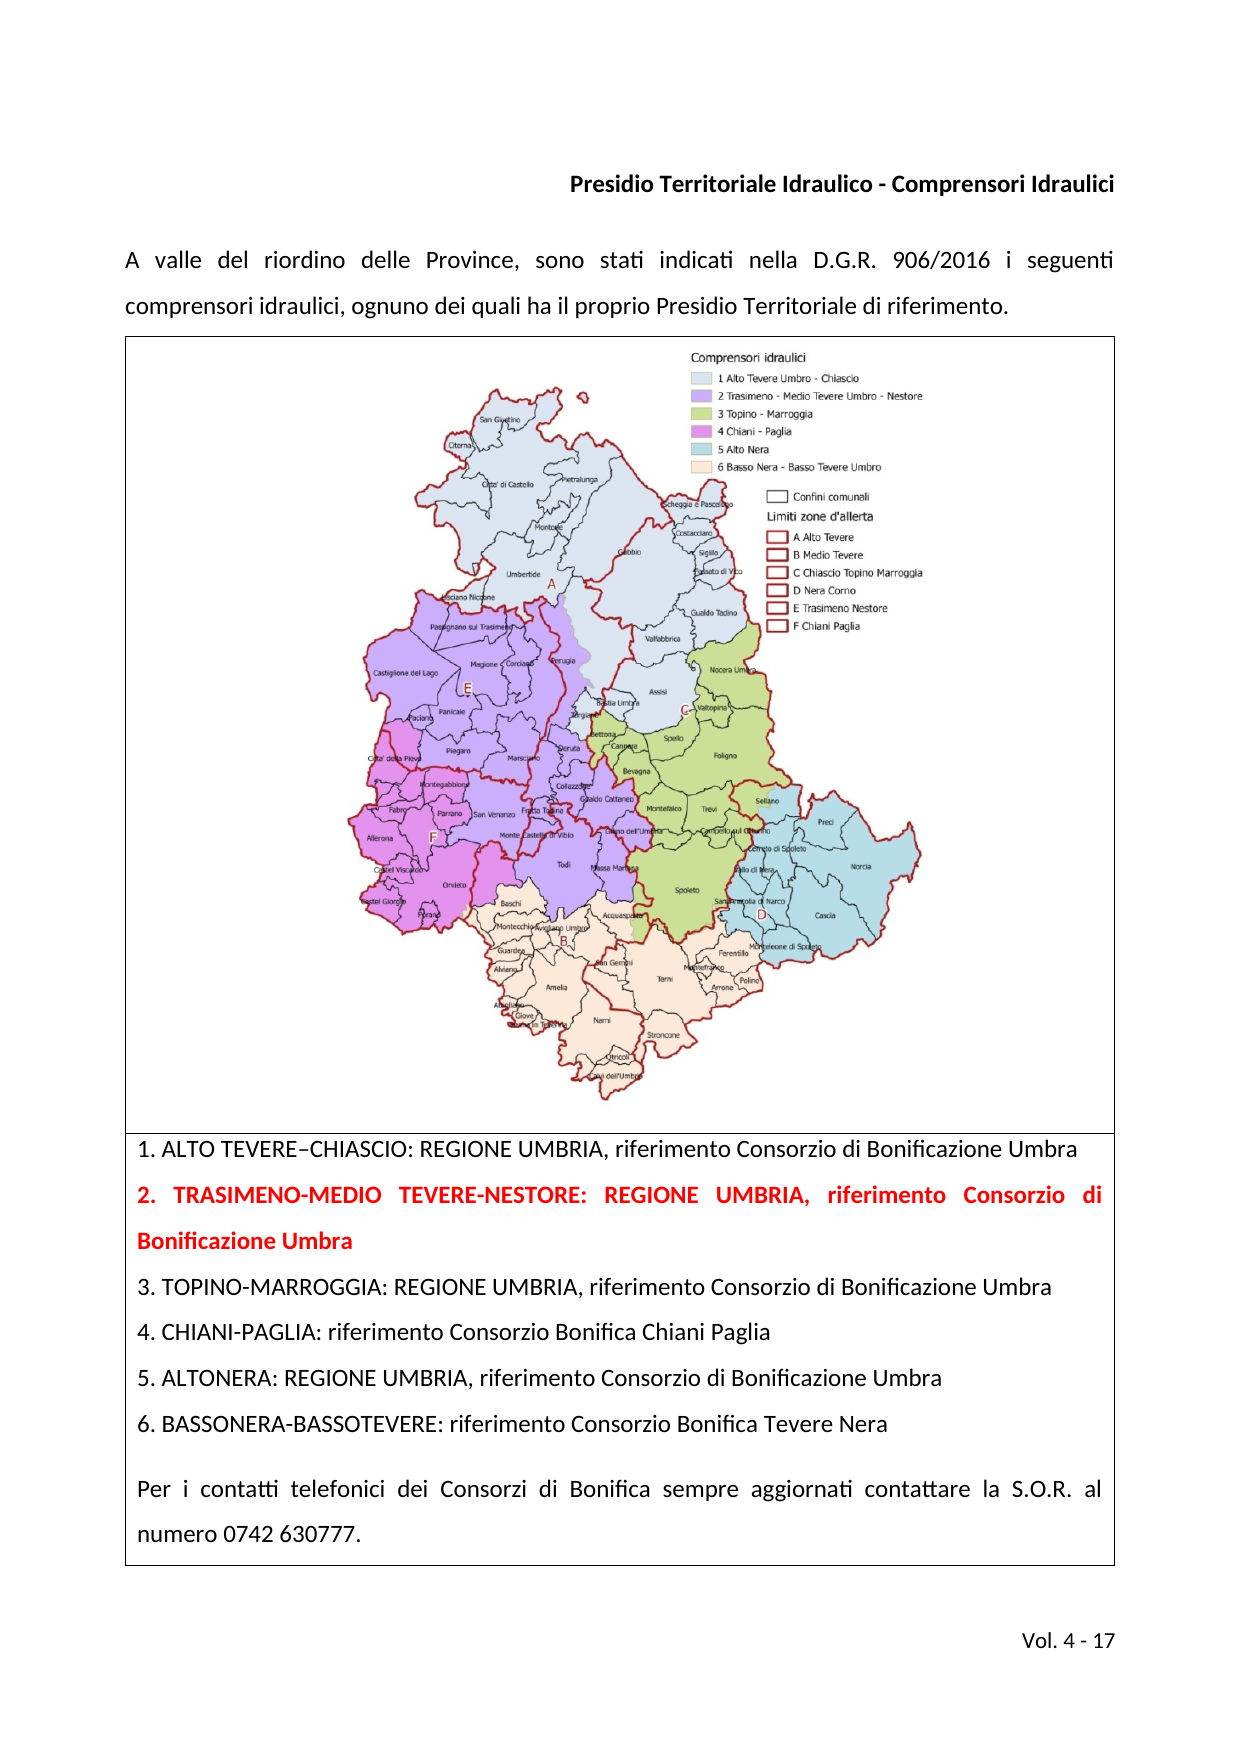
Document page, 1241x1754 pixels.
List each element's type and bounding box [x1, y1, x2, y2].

picture [324, 340, 946, 1120]
